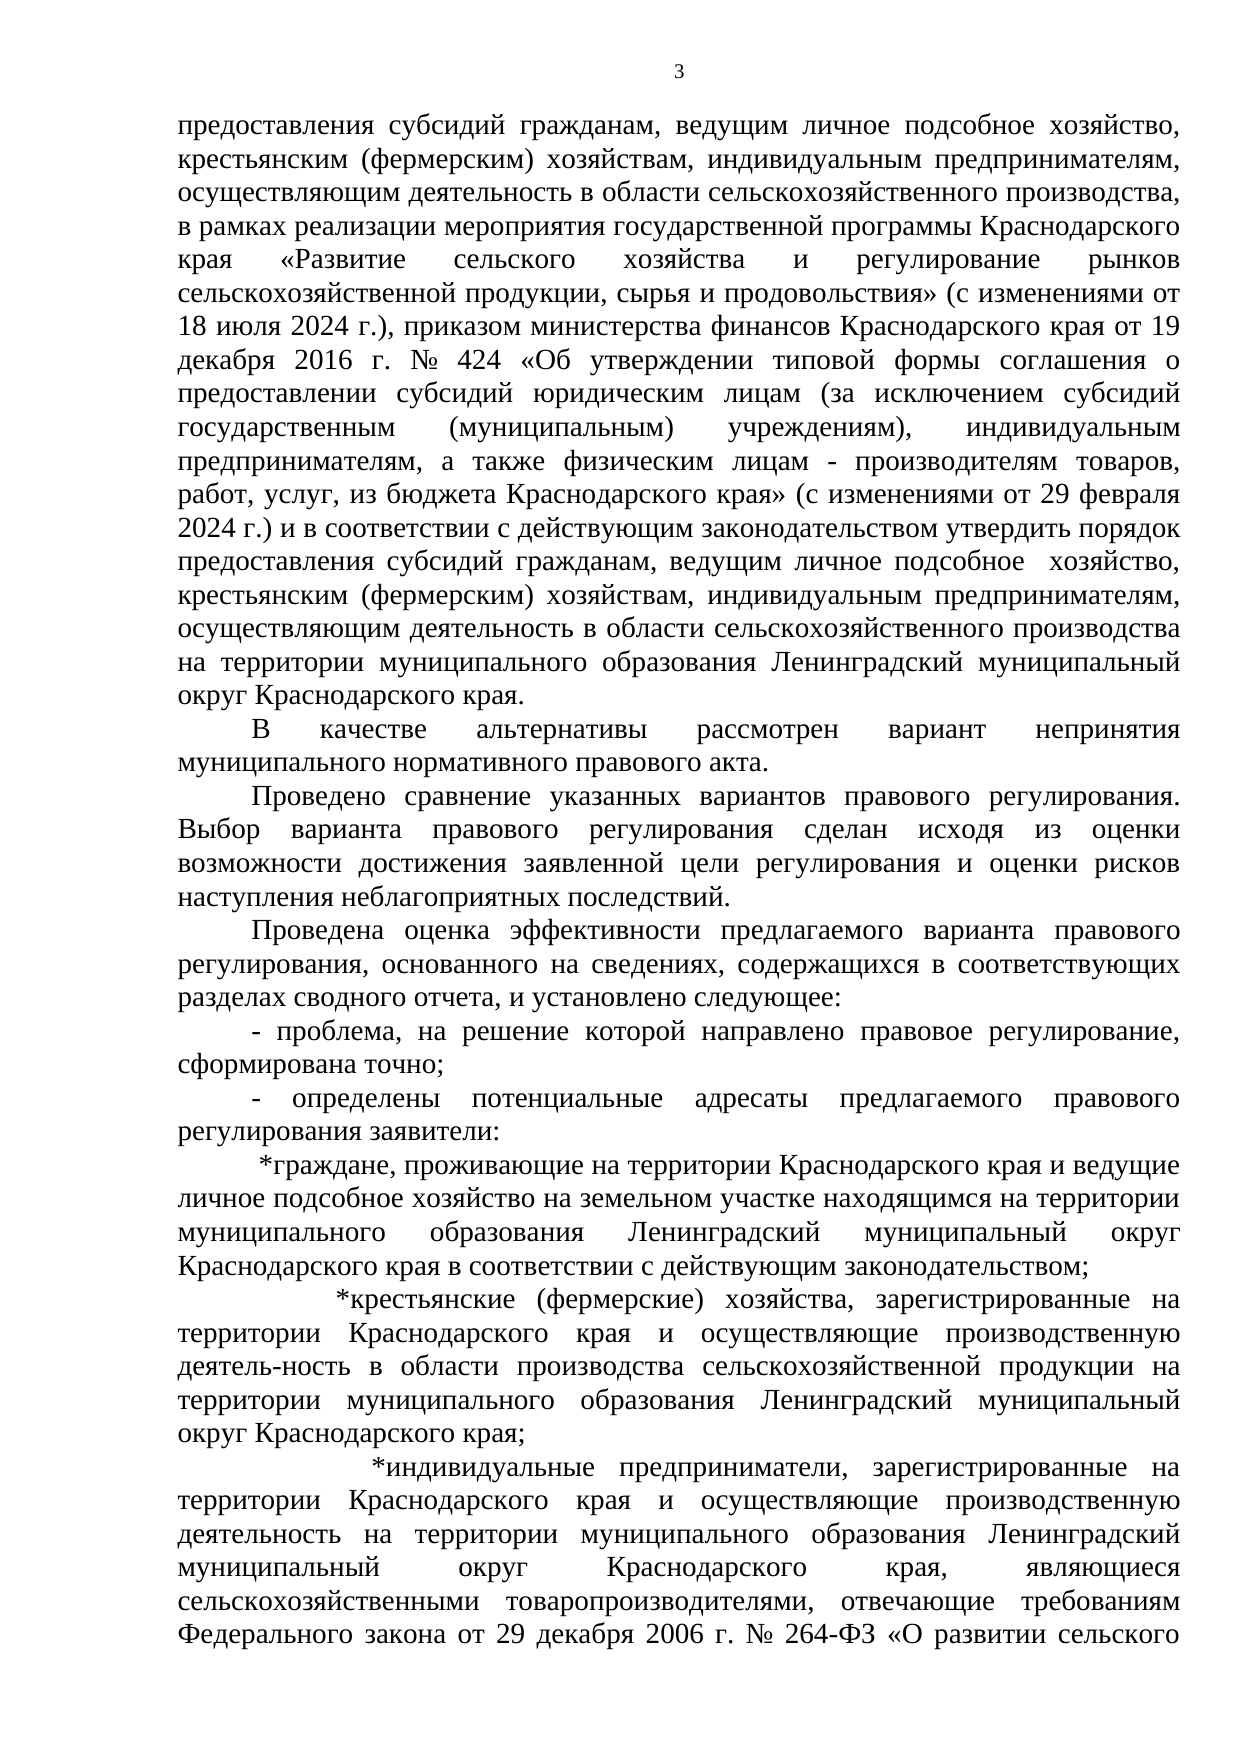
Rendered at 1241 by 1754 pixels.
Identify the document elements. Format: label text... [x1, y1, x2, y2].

text Проведена оценка эффективности предлагаемого варианта правового регулирования, основанного на сведениях, содержащихся в соответствующих разделах сводного отчета, и установлено следующее: [177, 912, 1181, 1013]
text - определены потенциальные адресаты предлагаемого правового регулирования заявители: [177, 1080, 1181, 1147]
text В качестве альтернативы рассмотрен вариант непринятия муниципального нормативного правового акта. [177, 711, 1181, 778]
text *крестьянские (фермерские) хозяйства, зарегистрированные на территории Краснодарского края и осуществляющие производственную деятель-ность в области производства сельскохозяйственной продукции на территории муниципального образования Ленинградский муниципальный округ Краснодарского края; [177, 1281, 1181, 1449]
text Проведено сравнение указанных вариантов правового регулирования. Выбор варианта правового регулирования сделан исходя из оценки возможности достижения заявленной цели регулирования и оценки рисков наступления неблагоприятных последствий. [177, 778, 1181, 912]
text *граждане, проживающие на территории Краснодарского края и ведущие личное подсобное хозяйство на земельном участке находящимся на территории муниципального образования Ленинградский муниципальный округ Краснодарского края в соответствии с действующим законодательством; [177, 1147, 1181, 1281]
text - проблема, на решение которой направлено правовое регулирование, сформирована точно; [177, 1013, 1181, 1080]
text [177, 107, 1181, 711]
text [177, 1449, 1181, 1650]
